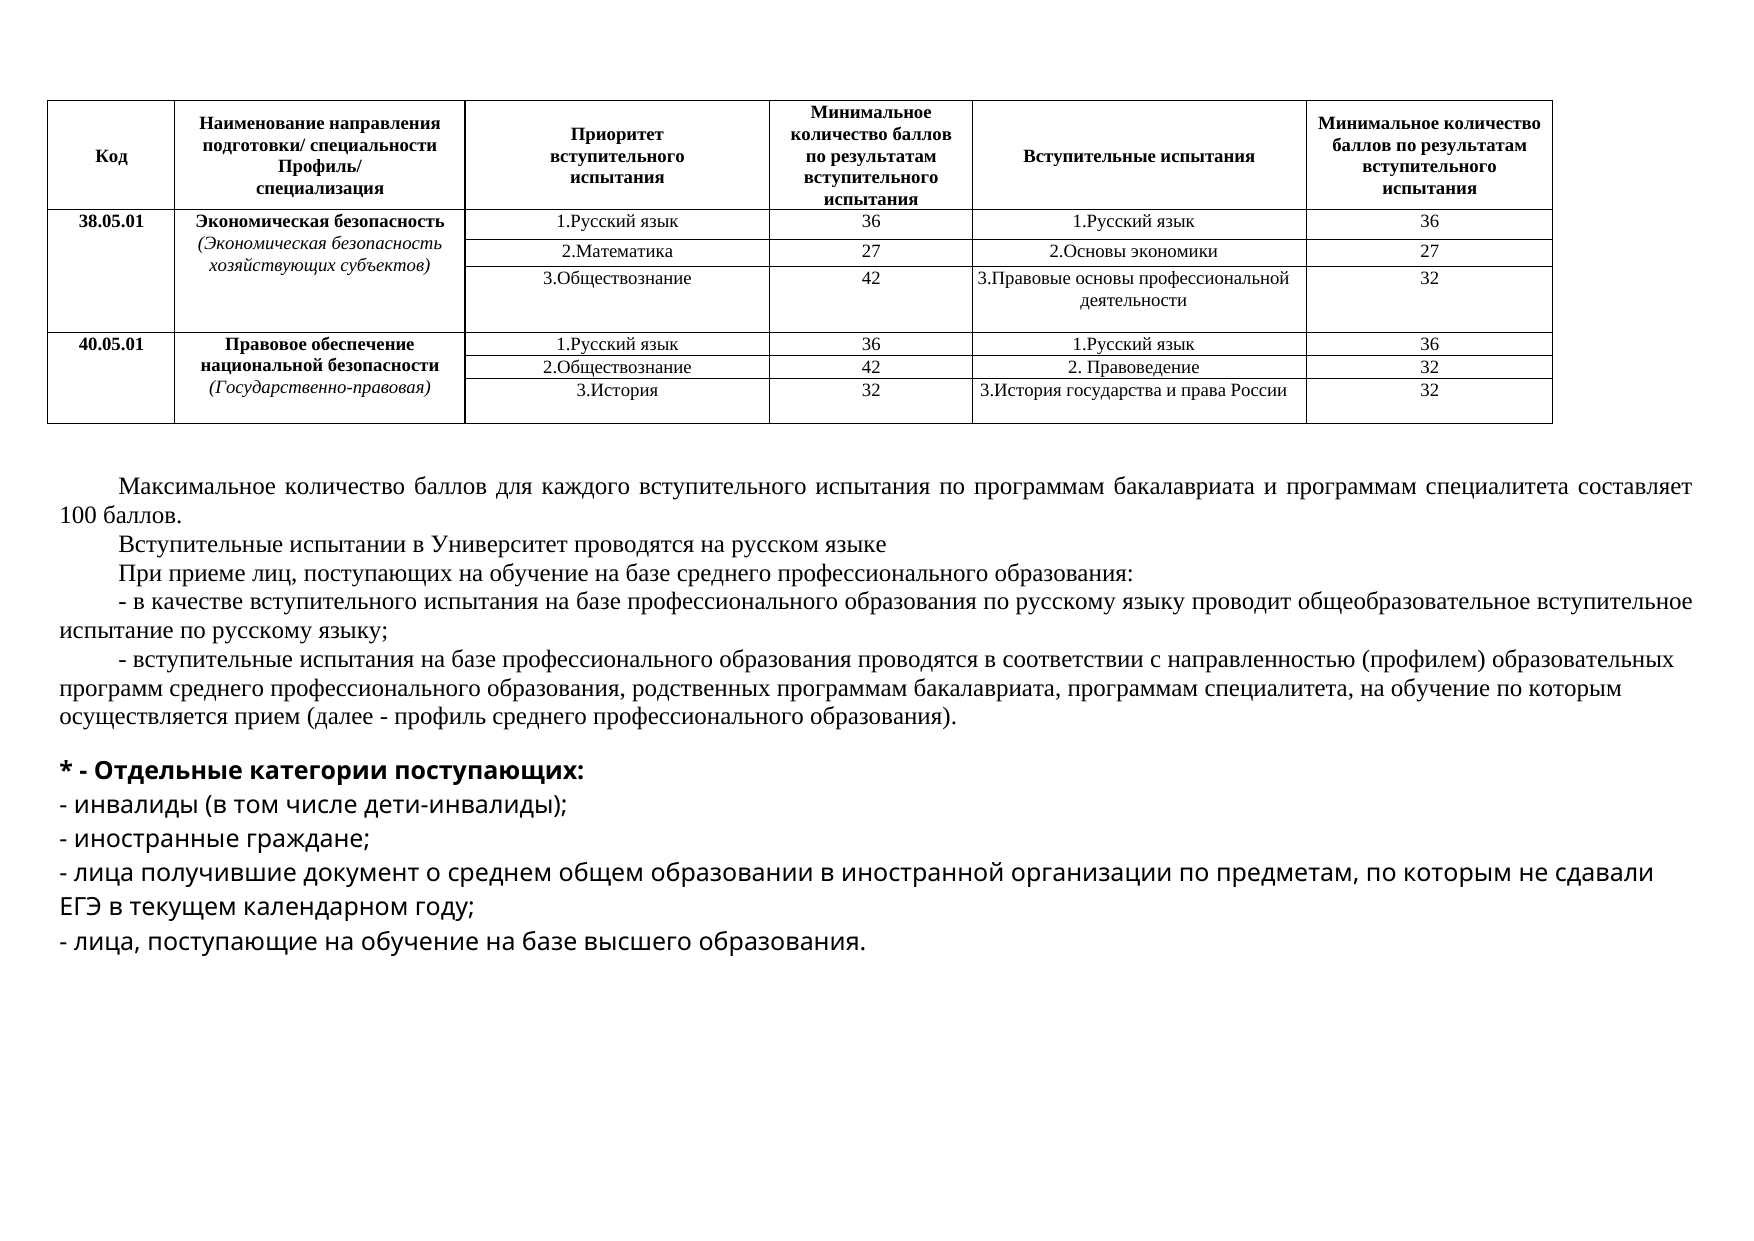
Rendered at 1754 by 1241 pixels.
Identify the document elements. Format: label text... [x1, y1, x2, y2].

table_cell 42 [770, 356, 972, 378]
table_cell 40.05.01 [48, 333, 174, 422]
table_cell 36 [1307, 333, 1552, 355]
table_cell 32 [770, 379, 972, 422]
table_header Минимальное количество баллов по результатам вступительного испытания [1307, 101, 1552, 209]
table_cell 27 [770, 240, 972, 266]
table_cell 1.Русский язык [466, 333, 769, 355]
table_cell Правовое обеспечение национальной безопасности (Государственно-правовая) [175, 333, 464, 422]
table_cell 2.Обществознание [466, 356, 769, 378]
table_cell 3.История [466, 379, 769, 422]
table_cell 3.История государства и права России [973, 379, 1306, 422]
table_cell 1.Русский язык [973, 210, 1306, 239]
table_cell 2. Правоведение [973, 356, 1306, 378]
table_cell 2.Математика [466, 240, 769, 266]
table_header Код [48, 101, 174, 209]
text * - Отдельные категории поступающих: - инвалиды (в том числе дети-инвалиды); - иностранные граждане; - лица получившие документ о среднем общем образовании в иностранной организации по предметам, по которым не сдавали ЕГЭ в текущем календарном году; - лица, поступающие на обучение на базе высшего образования. [59, 753, 1695, 957]
text - вступительные испытания на базе профессионального образования проводятся в соответствии с направленностью (профилем) образовательных программ среднего профессионального образования, родственных программам бакалавриата, программам специалитета, на обучение по которым осуществляется прием (далее - профиль среднего профессионального образования). [59, 644, 1695, 730]
table_cell 3.Обществознание [466, 267, 769, 332]
table_header Наименование направления подготовки/ специальности Профиль/ специализация [175, 101, 464, 209]
table_cell 36 [770, 210, 972, 239]
table_cell 36 [1307, 210, 1552, 239]
table_cell 27 [1307, 240, 1552, 266]
text - в качестве вступительного испытания на базе профессионального образования по русскому языку проводит общеобразовательное вступительное испытание по русскому языку; [59, 586, 1695, 644]
text Максимальное количество баллов для каждого вступительного испытания по программам бакалавриата и программам специалитета составляет 100 баллов. [59, 471, 1695, 529]
table_cell 32 [1307, 267, 1552, 332]
table_cell 2.Основы экономики [973, 240, 1306, 266]
table_header Вступительные испытания [973, 101, 1306, 209]
table_cell 3.Правовые основы профессиональной деятельности [973, 267, 1306, 332]
table_cell 38.05.01 [48, 210, 174, 332]
table_header Минимальное количество баллов по результатам вступительного испытания [770, 101, 972, 209]
table_header Приоритет вступительного испытания [466, 101, 769, 209]
text При приеме лиц, поступающих на обучение на базе среднего профессионального образования: [59, 558, 1695, 586]
table_cell 36 [770, 333, 972, 355]
table_cell 42 [770, 267, 972, 332]
table_cell 32 [1307, 356, 1552, 378]
text Вступительные испытании в Университет проводятся на русском языке [59, 529, 1695, 558]
table_cell Экономическая безопасность (Экономическая безопасность хозяйствующих субъектов) [175, 210, 464, 332]
table_cell 1.Русский язык [466, 210, 769, 239]
table_cell 32 [1307, 379, 1552, 422]
table_cell 1.Русский язык [973, 333, 1306, 355]
